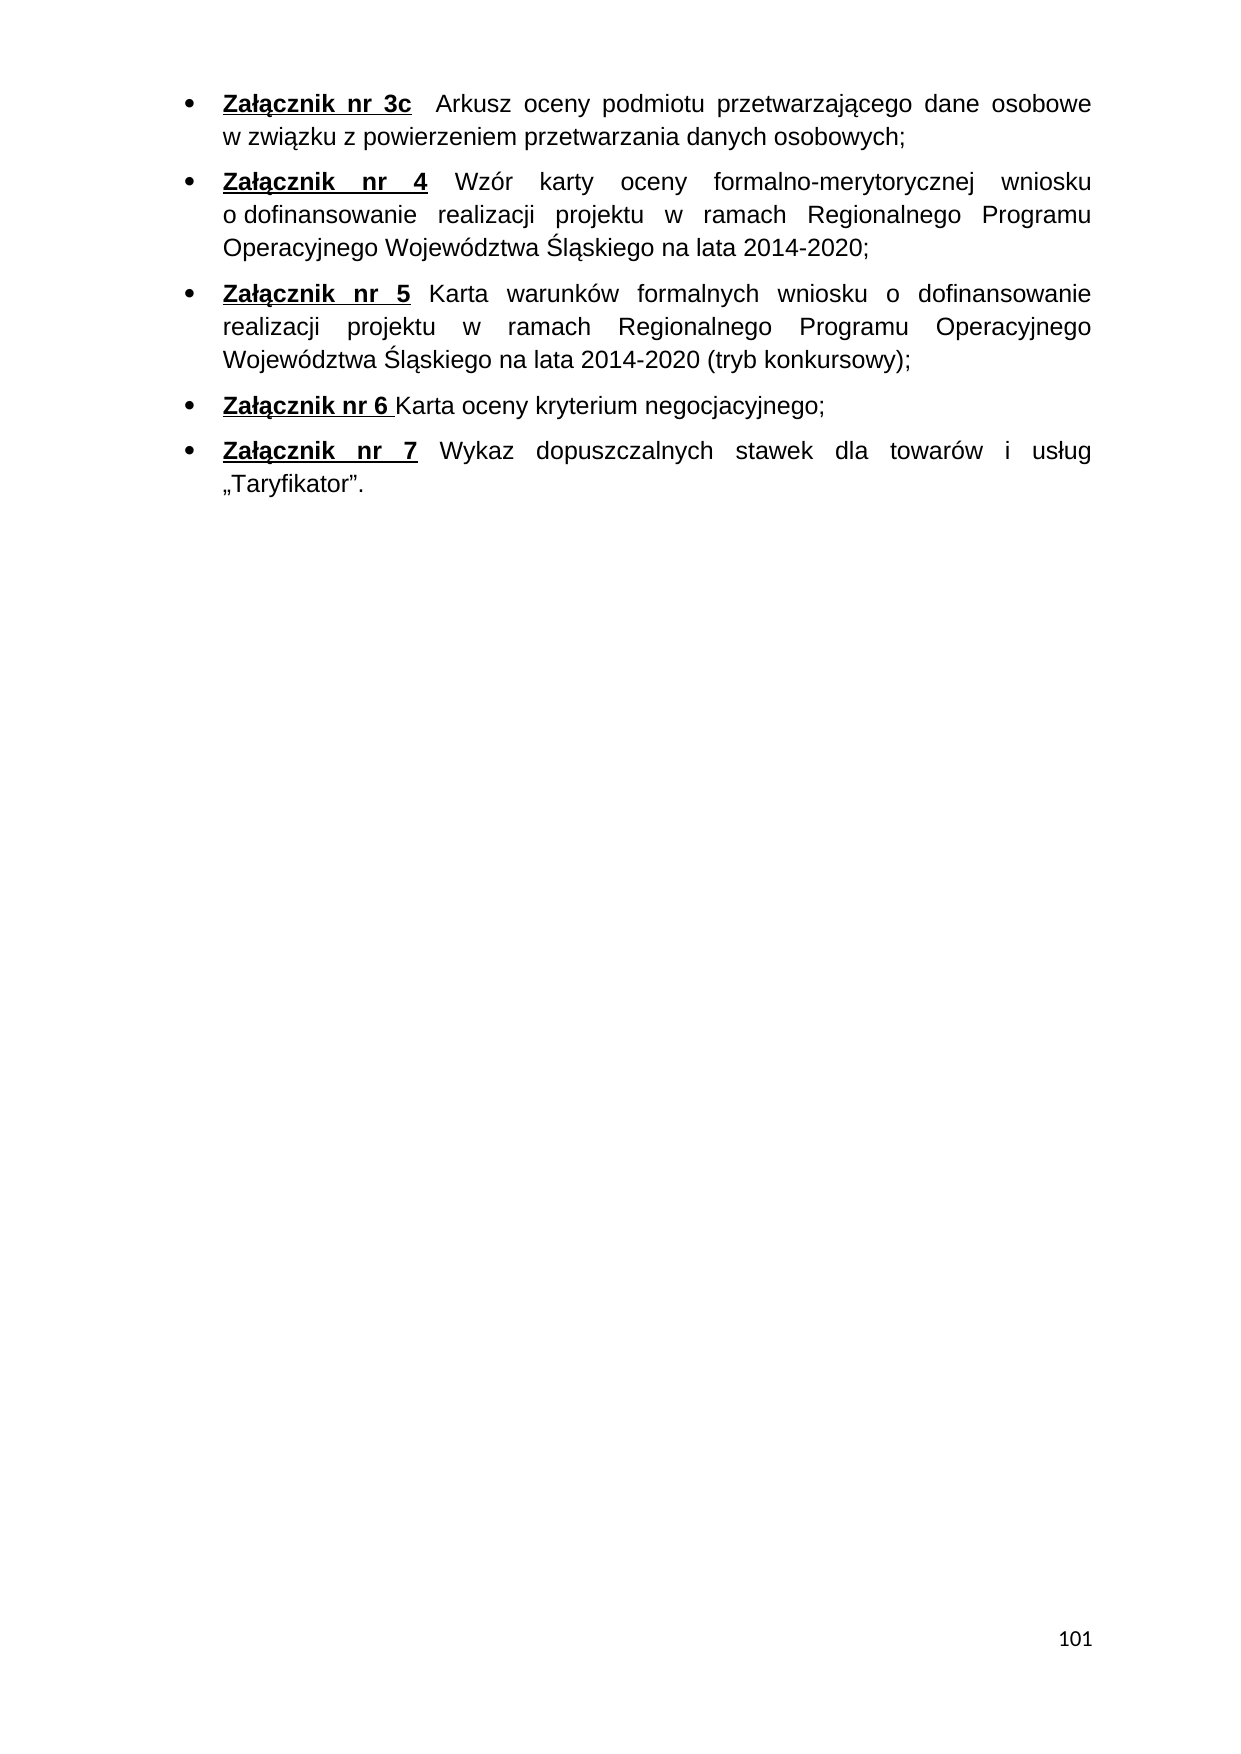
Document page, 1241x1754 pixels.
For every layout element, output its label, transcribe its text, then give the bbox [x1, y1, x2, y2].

list Załącznik nr 4 Wzór karty oceny formalno-merytorycznej wniosku o dofinansowanie realizacji projektu w ramach Regionalnego Programu Operacyjnego Województwa Śląskiego na lata 2014-2020; [185, 167, 1093, 262]
list Załącznik nr 3c Arkusz oceny podmiotu przetwarzającego dane osobowe w związku z powierzeniem przetwarzania danych osobowych; [185, 89, 1093, 151]
list Załącznik nr 5 Karta warunków formalnych wniosku o dofinansowanie realizacji projektu w ramach Regionalnego Programu Operacyjnego Województwa Śląskiego na lata 2014-2020 (tryb konkursowy); [185, 279, 1093, 374]
list Załącznik nr 7 Wykaz dopuszczalnych stawek dla towarów i usług „Taryfikator”. [185, 436, 1093, 498]
list Załącznik nr 6 Karta oceny kryterium negocjacyjnego; [185, 391, 1093, 419]
